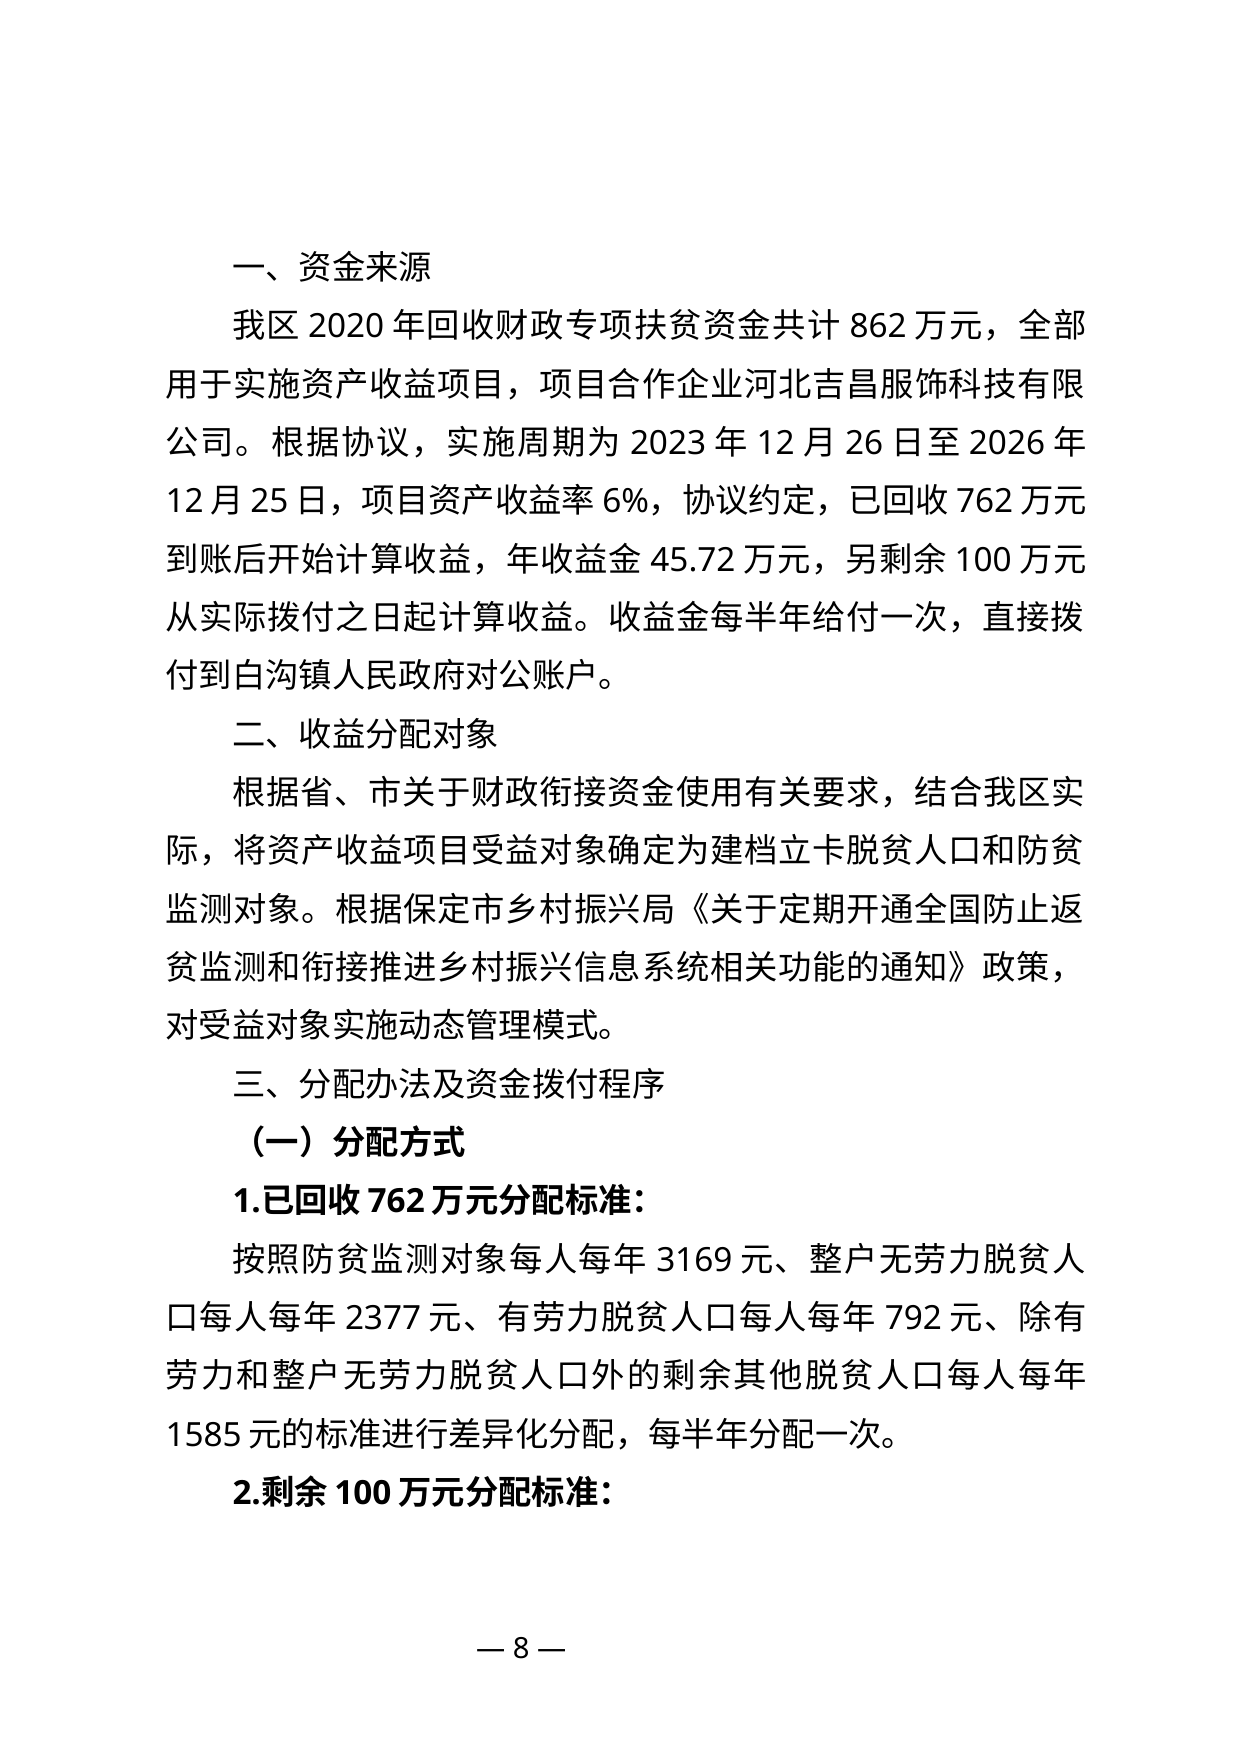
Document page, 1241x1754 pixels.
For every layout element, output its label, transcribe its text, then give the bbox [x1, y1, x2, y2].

text 三、分配办法及资金拨付程序 [165, 1049, 1087, 1108]
text 根据省、市关于财政衔接资金使用有关要求，结合我区实际，将资产收益项目受益对象确定为建档立卡脱贫人口和防贫监测对象。根据保定市乡村振兴局《关于定期开通全国防止返贫监测和衔接推进乡村振兴信息系统相关功能的通知》政策，对受益对象实施动态管理模式。 [165, 758, 1087, 1049]
text 1.已回收762万元分配标准： [165, 1166, 1087, 1224]
text 我区2020年回收财政专项扶贫资金共计862万元，全部用于实施资产收益项目，项目合作企业河北吉昌服饰科技有限公司。根据协议，实施周期为2023年12月26日至2026年12月25日，项目资产收益率6%，协议约定，已回收762万元到账后开始计算收益，年收益金45.72万元，另剩余100万元从实际拨付之日起计算收益。收益金每半年给付一次，直接拨付到白沟镇人民政府对公账户。 [165, 291, 1087, 699]
list 收益分配对象 [165, 699, 1087, 758]
text 一、资金来源 [165, 233, 1087, 291]
text 按照防贫监测对象每人每年3169元、整户无劳力脱贫人口每人每年2377元、有劳力脱贫人口每人每年792元、除有劳力和整户无劳力脱贫人口外的剩余其他脱贫人口每人每年1585元的标准进行差异化分配，每半年分配一次。 [165, 1224, 1087, 1458]
text 2.剩余100万元分配标准： [165, 1458, 1087, 1516]
text （一）分配方式 [165, 1108, 1087, 1166]
